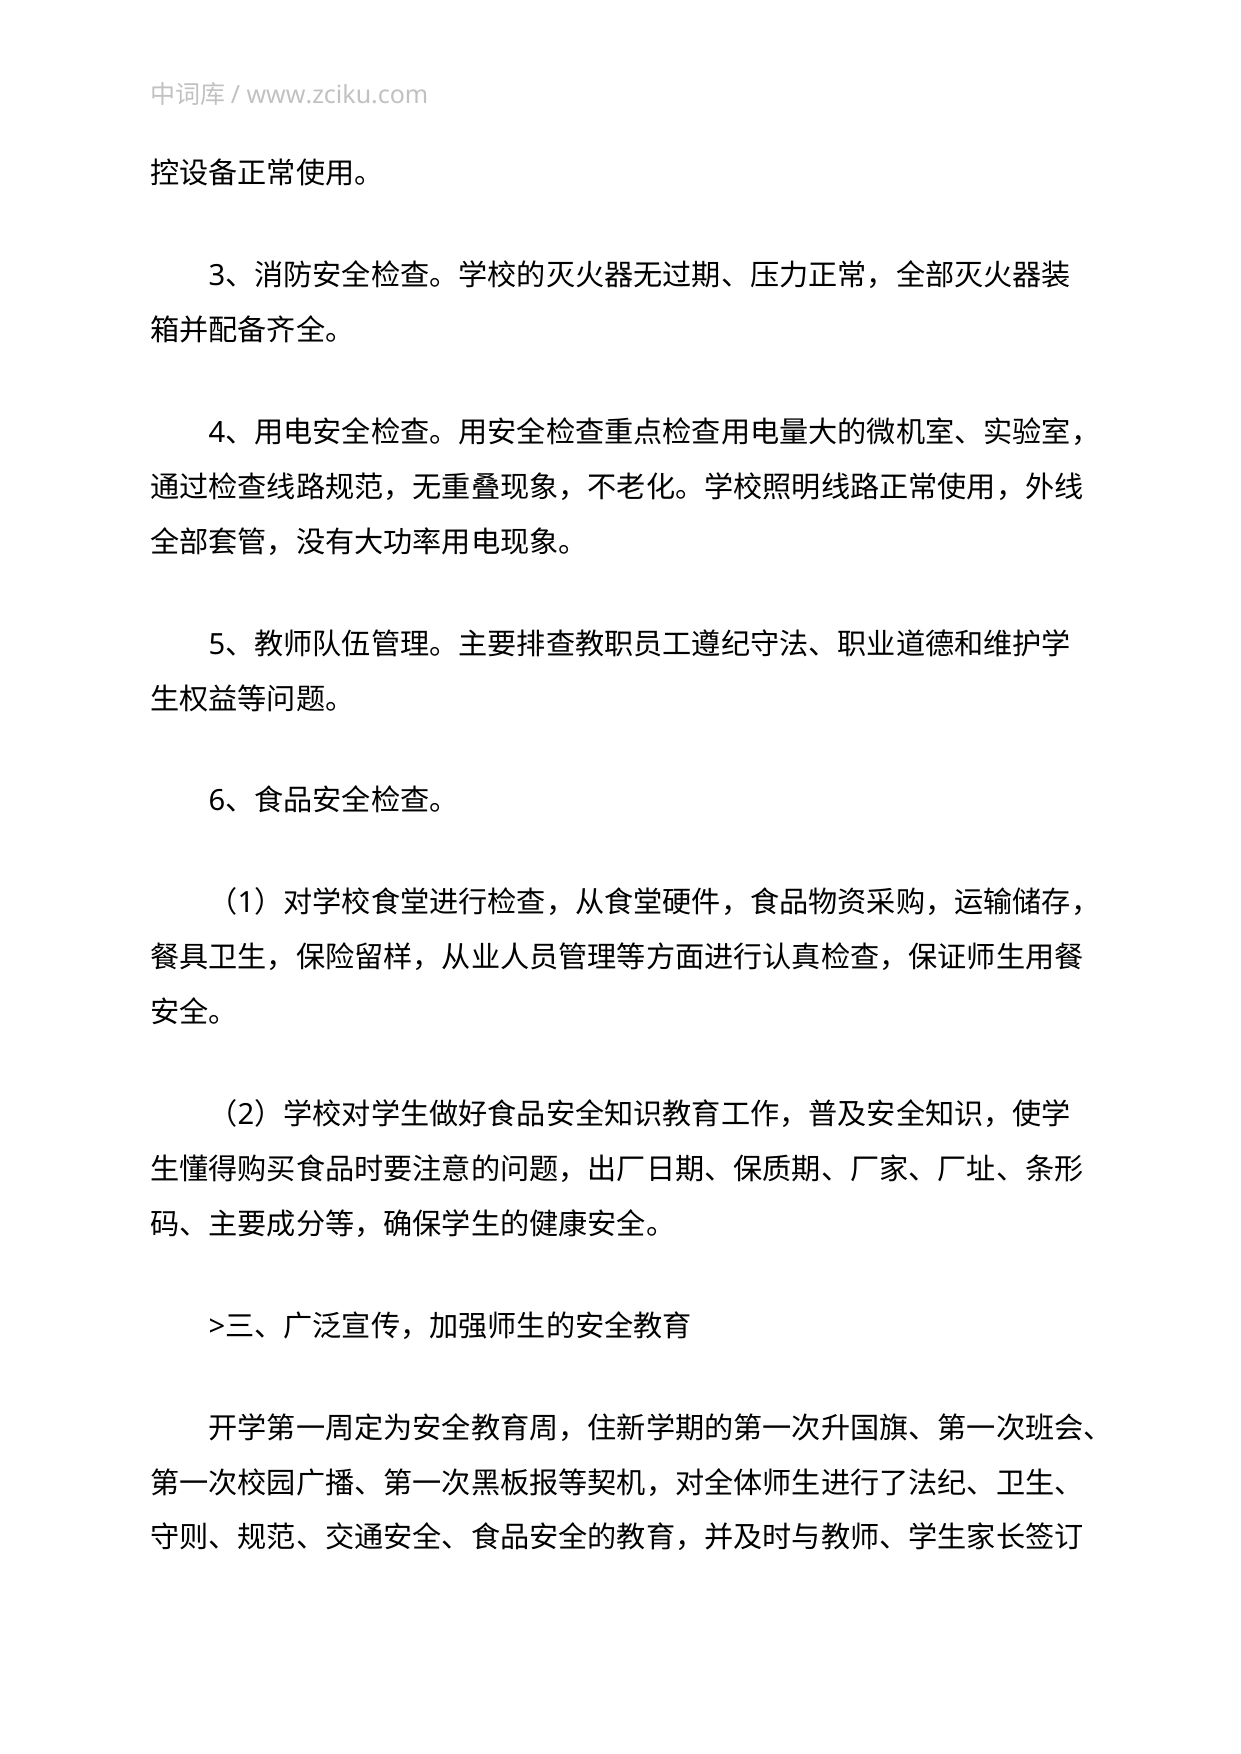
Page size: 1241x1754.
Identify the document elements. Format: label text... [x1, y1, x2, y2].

text 6、食品安全检查。 [150, 777, 1090, 819]
text 5、教师队伍管理。主要排查教职员工遵纪守法、职业道德和维护学生权益等问题。 [150, 620, 1090, 717]
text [150, 1404, 1090, 1556]
text 3、消防安全检查。学校的灭火器无过期、压力正常，全部灭火器装箱并配备齐全。 [150, 252, 1090, 349]
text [150, 150, 1090, 192]
text >三、广泛宣传，加强师生的安全教育 [150, 1302, 1090, 1345]
text （1）对学校食堂进行检查，从食堂硬件，食品物资采购，运输储存，餐具卫生，保险留样，从业人员管理等方面进行认真检查，保证师生用餐安全。 [150, 879, 1090, 1031]
text 4、用电安全检查。用安全检查重点检查用电量大的微机室、实验室，通过检查线路规范，无重叠现象，不老化。学校照明线路正常使用，外线全部套管，没有大功率用电现象。 [150, 408, 1090, 561]
text （2）学校对学生做好食品安全知识教育工作，普及安全知识，使学生懂得购买食品时要注意的问题，出厂日期、保质期、厂家、厂址、条形码、主要成分等，确保学生的健康安全。 [150, 1091, 1090, 1243]
